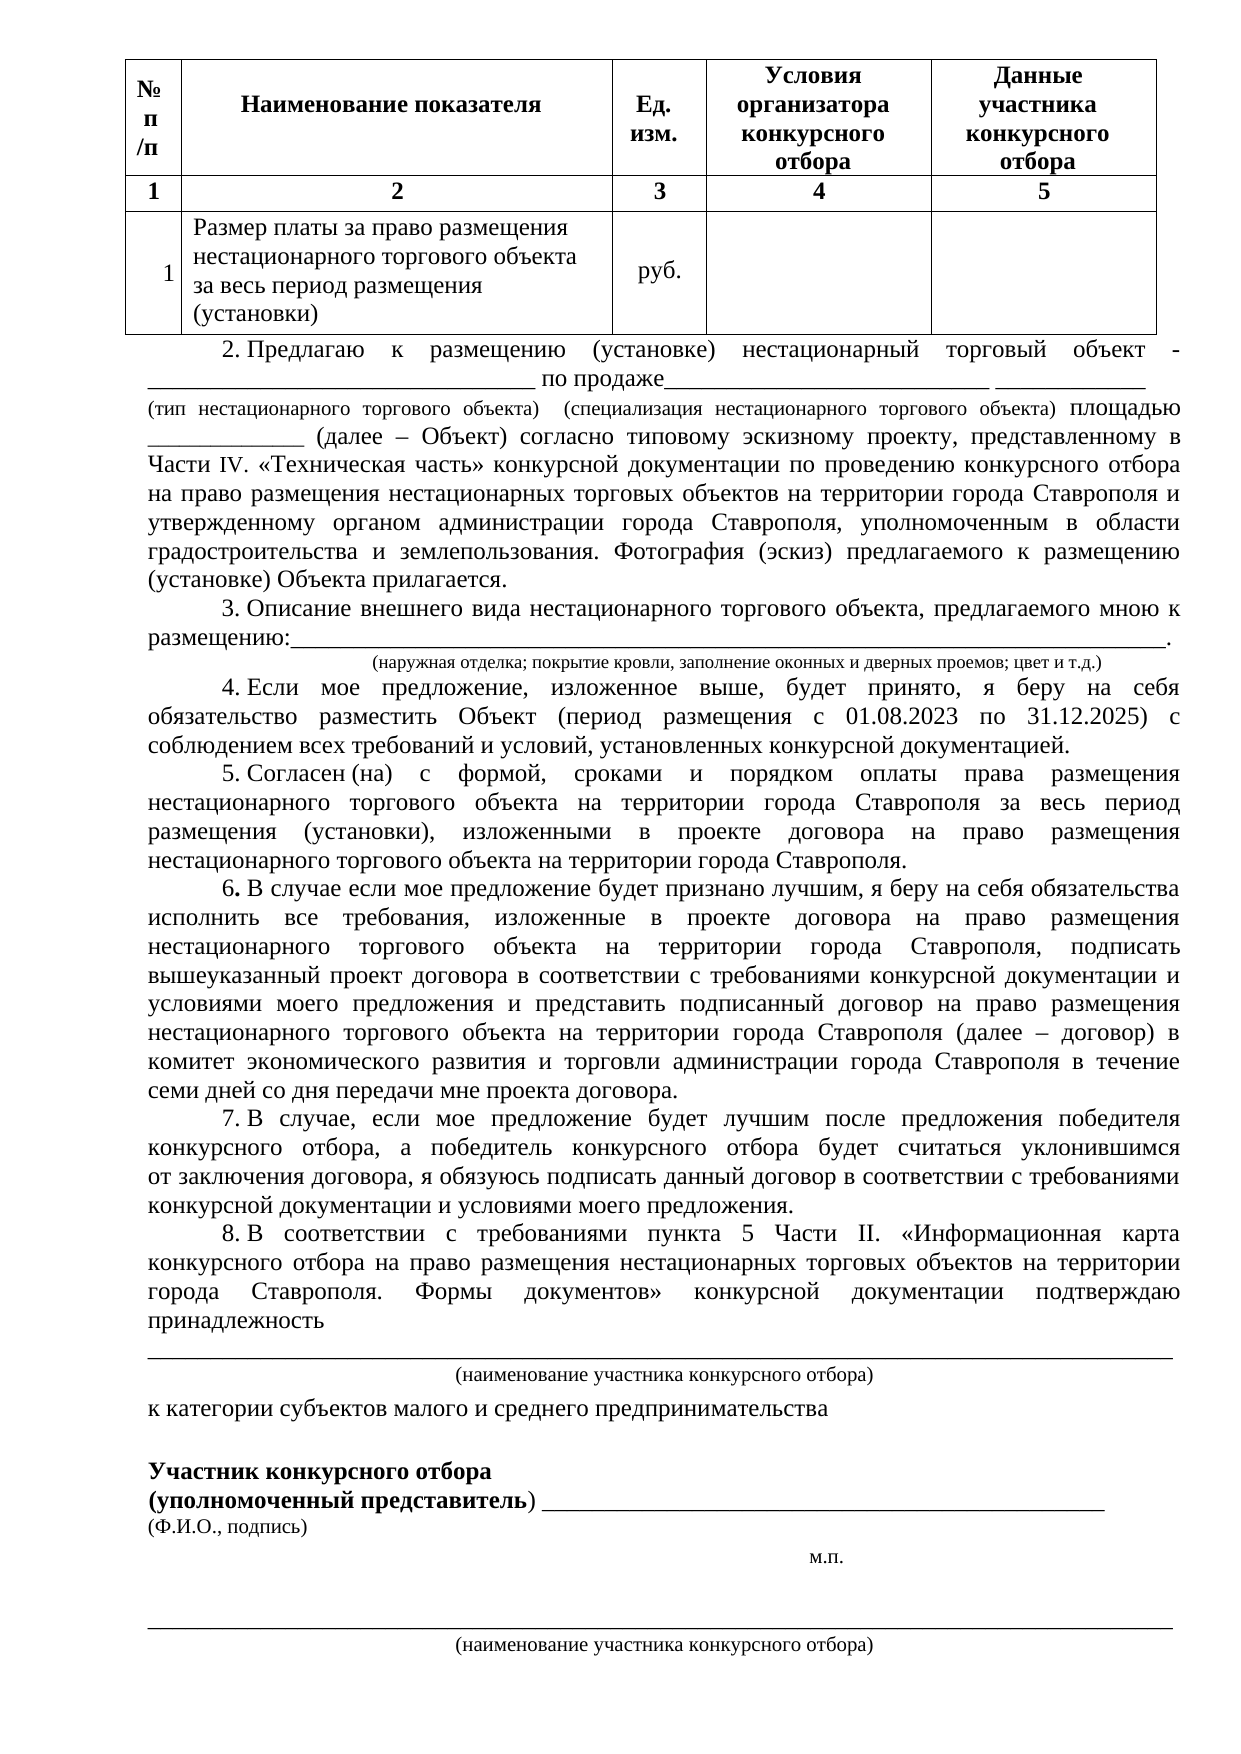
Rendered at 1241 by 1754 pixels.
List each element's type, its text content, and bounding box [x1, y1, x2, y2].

text 5. Согласен (на) с формой, сроками и порядком оплаты права размещения нестационарного торгового объекта на территории города Ставрополя за весь период размещения (установки), изложенными в проекте договора на право размещения нестационарного торгового объекта на территории города Ставрополя. [148, 758, 1181, 873]
text (тип нестационарного торгового объекта) (специализация нестационарного торгового объекта) площадью _______________ (далее – Объект) согласно типовому эскизному проекту, представленному в Части IV. «Техническая часть» конкурсной документации по проведению конкурсного отбора на право размещения нестационарных торговых объектов на территории города Ставрополя и утвержденному органом администрации города Ставрополя, уполномоченным в области градостроительства и землепользования. Фотография (эскиз) предлагаемого к размещению (установке) Объекта прилагается. [148, 392, 1181, 593]
text м.п. [148, 1544, 1181, 1568]
table_cell 1 [126, 176, 181, 211]
table_cell 3 [613, 176, 706, 211]
table_header Ед. изм. [613, 60, 706, 175]
table_cell 5 [932, 176, 1156, 211]
text 7. В случае, если мое предложение будет лучшим после предложения победителя конкурсного отбора, а победитель конкурсного отбора будет считаться уклонившимся от заключения договора, я обязуюсь подписать данный договор в соответствии с требованиями конкурсной документации и условиями моего предложения. [148, 1103, 1181, 1218]
table_header Данные участника конкурсного отбора [932, 60, 1156, 175]
text 4. Если мое предложение, изложенное выше, будет принято, я беру на себя обязательство разместить Объект (период размещения с 01.08.2023 по 31.12.2025) с соблюдением всех требований и условий, установленных конкурсной документацией. [148, 672, 1181, 758]
table_cell Размер платы за право размещения нестационарного торгового объекта за весь период размещения (установки) [182, 212, 612, 333]
text 6. В случае если мое предложение будет признано лучшим, я беру на себя обязательства исполнить все требования, изложенные в проекте договора на право размещения нестационарного торгового объекта на территории города Ставрополя, подписать вышеуказанный проект договора в соответствии с требованиями конкурсной документации и условиями моего предложения и представить подписанный договор на право размещения нестационарного торгового объекта на территории города Ставрополя (далее – договор) в комитет экономического развития и торговли администрации города Ставрополя в течение семи дней со дня передачи мне проекта договора. [148, 873, 1181, 1103]
table_cell 2 [182, 176, 612, 211]
text (наименование участника конкурсного отбора) [148, 1632, 1181, 1656]
text 2. Предлагаю к размещению (установке) нестационарный торговый объект -_______________________________ по продаже__________________________ ____________ [148, 334, 1181, 392]
table_header Условия организатора конкурсного отбора [707, 60, 931, 175]
table_cell руб. [613, 212, 706, 333]
text Участник конкурсного отбора [148, 1456, 1169, 1485]
text (Ф.И.О., подпись) [148, 1514, 1181, 1538]
table_header Наименование показателя [182, 60, 612, 175]
text __________________________________________________________________________________ [148, 1603, 1181, 1632]
text (наружная отделка; покрытие кровли, заполнение оконных и дверных проемов; цвет и т.д.) [148, 651, 1181, 672]
table_cell 4 [707, 176, 931, 211]
table_header № п/п [126, 60, 181, 175]
table_cell [707, 212, 931, 333]
text 3. Описание внешнего вида нестационарного торгового объекта, предлагаемого мною к размещению:______________________________________________________________________. [148, 593, 1181, 651]
table_cell [932, 212, 1156, 333]
text (уполномоченный представитель) _____________________________________________ [148, 1485, 1169, 1514]
text (наименование участника конкурсного отбора) [148, 1362, 1181, 1386]
table_cell 1 [126, 212, 181, 333]
text к категории субъектов малого и среднего предпринимательства [148, 1393, 1181, 1421]
text 8. В соответствии с требованиями пункта 5 Части II. «Информационная карта конкурсного отбора на право размещения нестационарных торговых объектов на территории города Ставрополя. Формы документов» конкурсной документации подтверждаю принадлежность __________________________________________________________________________________ [148, 1218, 1181, 1362]
